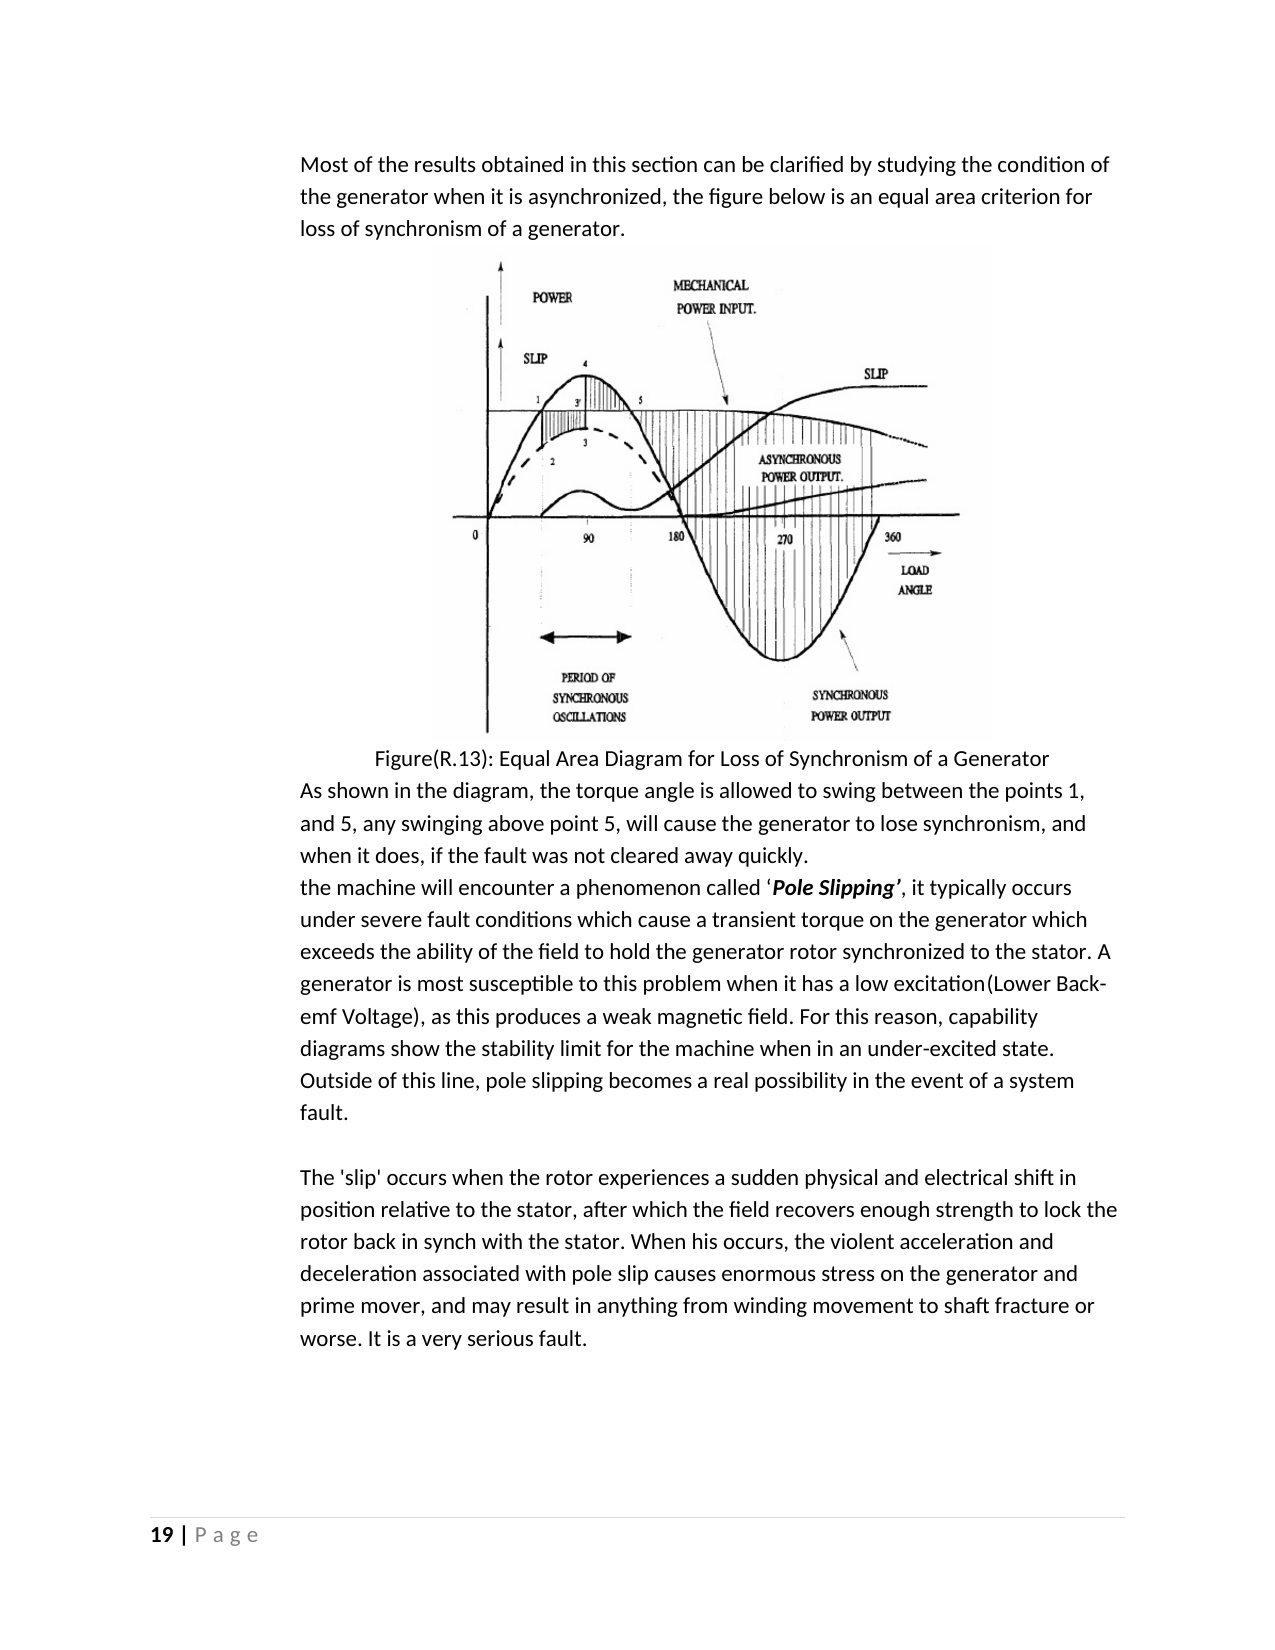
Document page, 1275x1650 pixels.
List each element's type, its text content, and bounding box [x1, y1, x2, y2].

list Figure(R.13): Equal Area Diagram for Loss of Synchronism of a Generator [300, 744, 1125, 772]
list the machine will encounter a phenomenon called ‘Pole Slipping’, it typically occurs under severe fault conditions which cause a transient torque on the generator which exceeds the ability of the field to hold the generator rotor synchronized to the stator. A generator is most susceptible to this problem when it has a low excitation(Lower Back-emf Voltage), as this produces a weak magnetic field. For this reason, capability diagrams show the stability limit for the machine when in an under-excited state. Outside of this line, pole slipping becomes a real possibility in the event of a system fault. [300, 873, 1125, 1126]
list Most of the results obtained in this section can be clarified by studying the condition of the generator when it is asynchronized, the figure below is an equal area criterion for loss of synchronism of a generator. [300, 150, 1125, 242]
picture [431, 246, 994, 741]
list The 'slip' occurs when the rotor experiences a sudden physical and electrical shift in position relative to the stator, after which the field recovers enough strength to lock the rotor back in synch with the stator. When his occurs, the violent acceleration and deceleration associated with pole slip causes enormous stress on the generator and prime mover, and may result in anything from winding movement to shaft fracture or worse. It is a very serious fault. [300, 1163, 1125, 1352]
list As shown in the diagram, the torque angle is allowed to swing between the points 1, and 5, any swinging above point 5, will cause the generator to lose synchronism, and when it does, if the fault was not cleared away quickly. [300, 776, 1125, 869]
